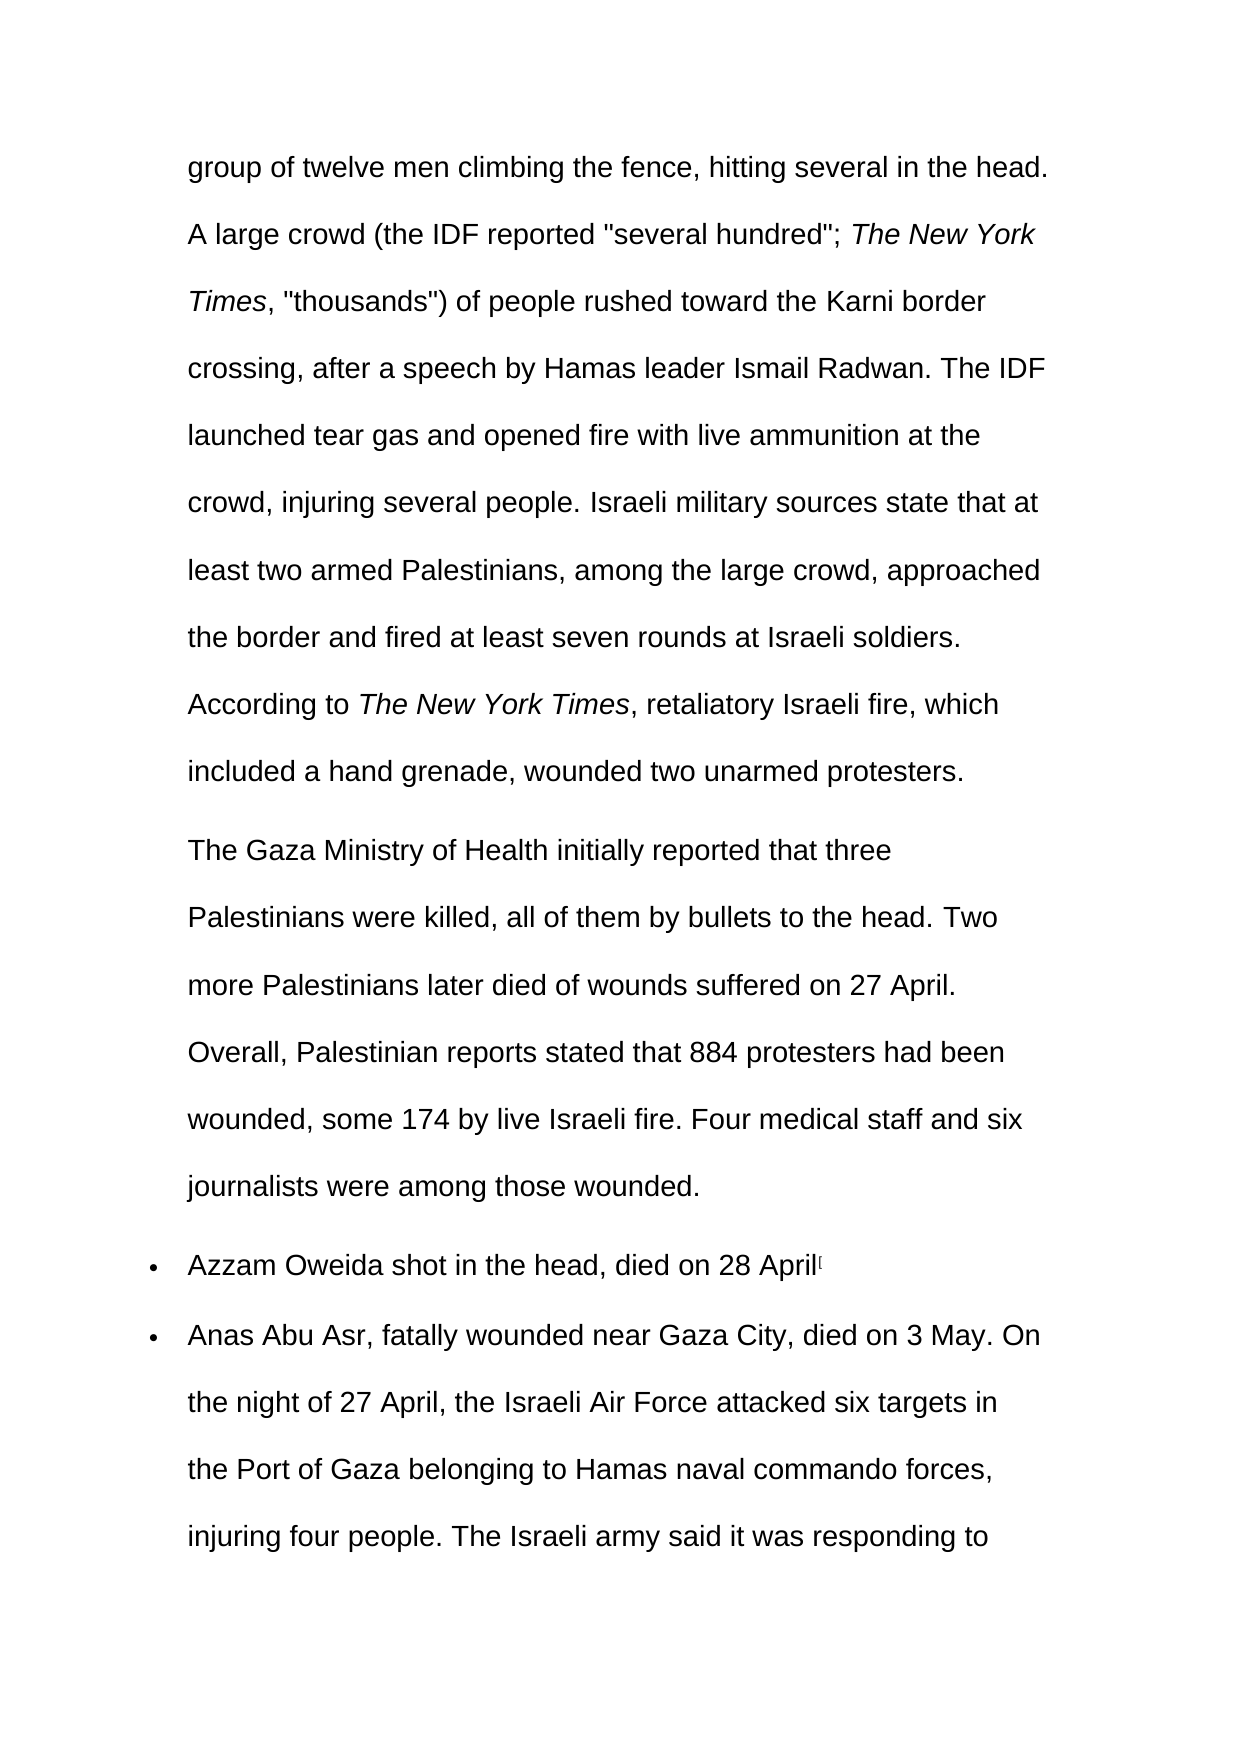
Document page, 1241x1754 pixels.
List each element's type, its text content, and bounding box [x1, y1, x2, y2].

text The Gaza Ministry of Health initially reported that three Palestinians were killed, all of them by bullets to the head. Two more Palestinians later died of wounds suffered on 27 April. Overall, Palestinian reports stated that 884 protesters had been wounded, some 174 by live Israeli fire. Four medical staff and six journalists were among those wounded. [187, 833, 1053, 1202]
list Azzam Oweida shot in the head, died on 28 April[ [150, 1248, 1053, 1282]
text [187, 150, 1053, 787]
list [150, 1318, 1053, 1553]
